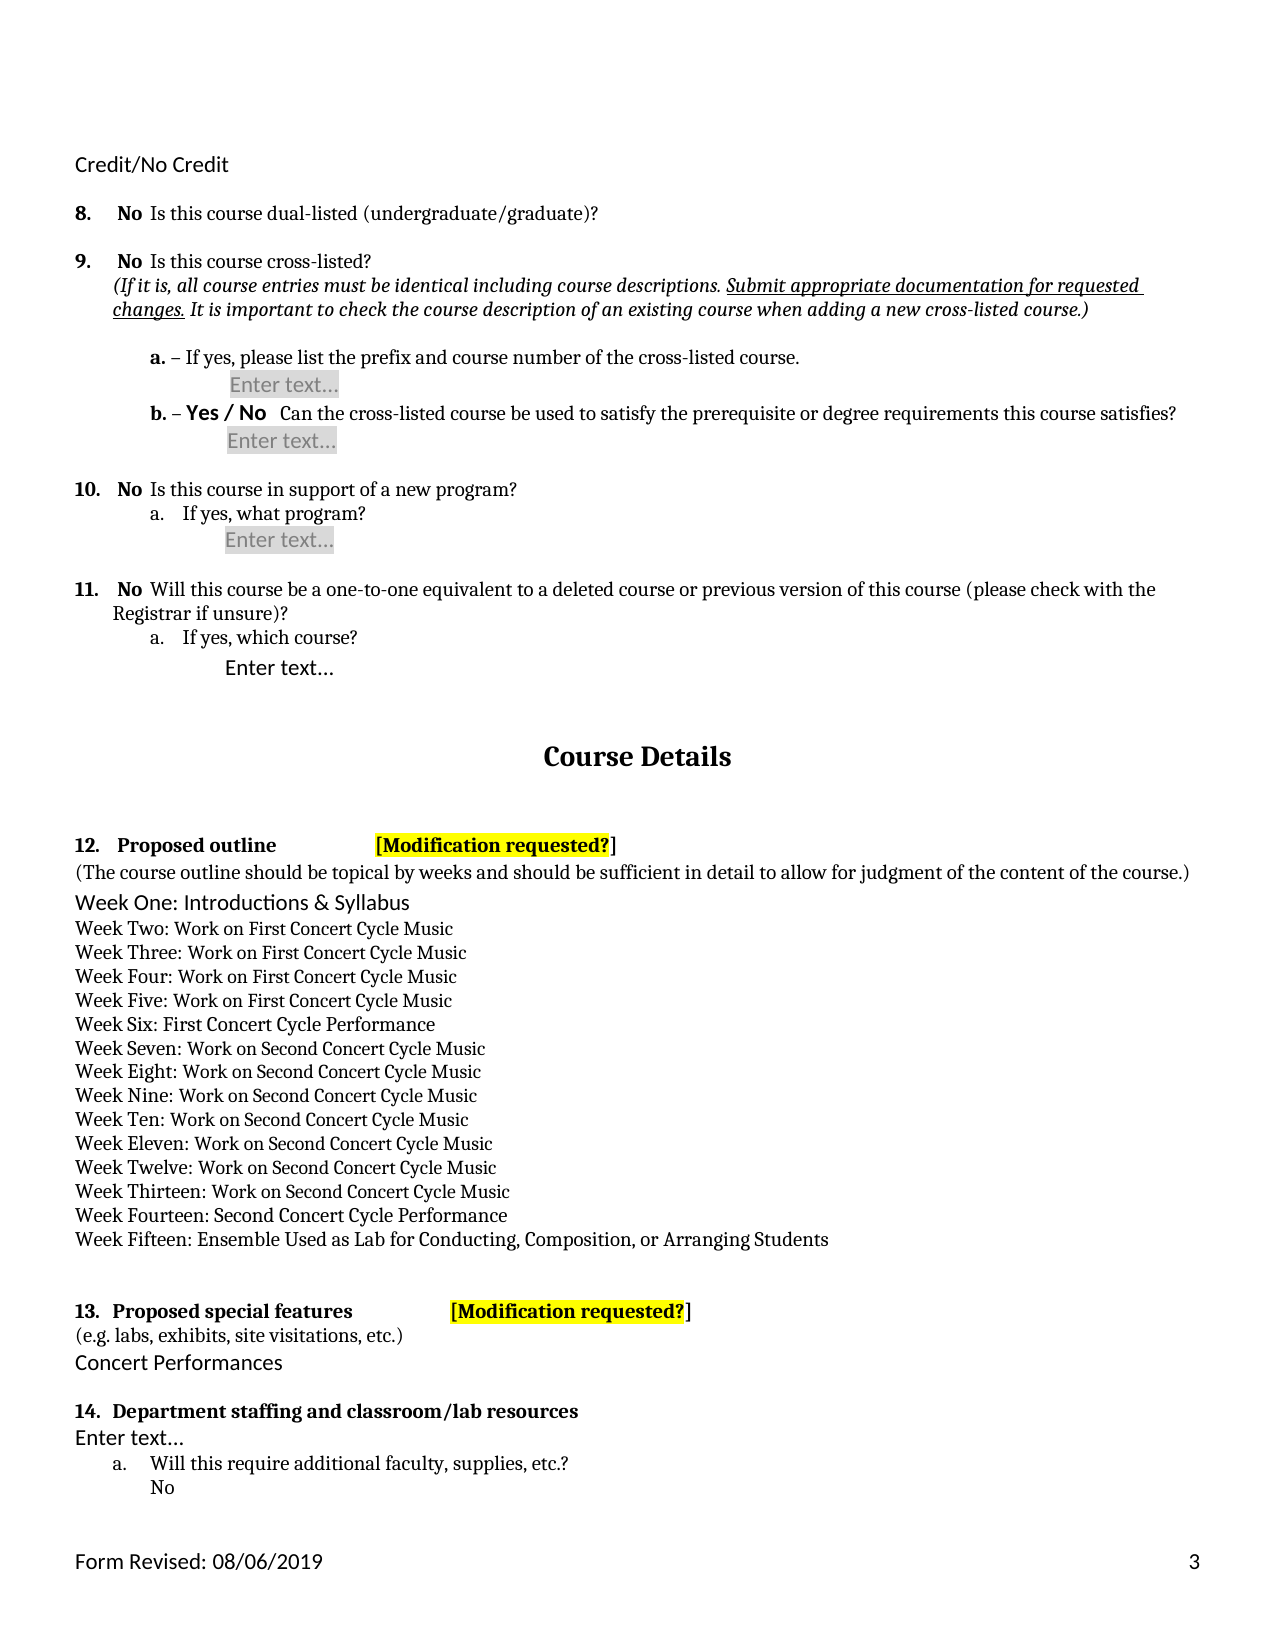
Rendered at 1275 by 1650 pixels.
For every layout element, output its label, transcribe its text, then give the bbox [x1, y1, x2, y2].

list a. – If yes, please list the prefix and course number of the cross-listed course. [150, 346, 1200, 370]
list Proposed outline [Modification requested?] [609, 833, 1200, 857]
list Department staffing and classroom/lab resources [75, 1399, 1200, 1423]
list b. – Can the cross-listed course be used to satisfy the prerequisite or degree requirements this course satisfies? [112, 398, 1200, 426]
list Proposed outline [Modification requested?] [75, 833, 375, 857]
text a. If yes, what program? [150, 502, 1200, 526]
text (e.g. labs, exhibits, site visitations, etc.) [75, 1324, 1200, 1348]
list Proposed special features [Modification requested?] [75, 1300, 450, 1324]
text a. If yes, which course? [150, 626, 1200, 649]
list Is this course cross-listed? [75, 250, 1200, 274]
list Proposed special features [Modification requested?] [684, 1300, 1200, 1324]
list Is this course dual-listed (undergraduate/graduate)? [75, 202, 1200, 226]
list Will this require additional faculty, supplies, etc.? [112, 1452, 1200, 1476]
list Will this course be a one-to-one equivalent to a deleted course or previous version of this course (please check with the Registrar if unsure)? [75, 578, 1200, 626]
text (The course outline should be topical by weeks and should be sufficient in detail to allow for judgment of the content of the course.) [75, 861, 1200, 885]
text Course Details [75, 740, 1200, 774]
list Is this course in support of a new program? [75, 478, 1200, 502]
text (If it is, all course entries must be identical including course descriptions. Submit appropriate documentation for requested changes. It is important to check the course description of an existing course when adding a new cross-listed course.) [112, 274, 1200, 322]
